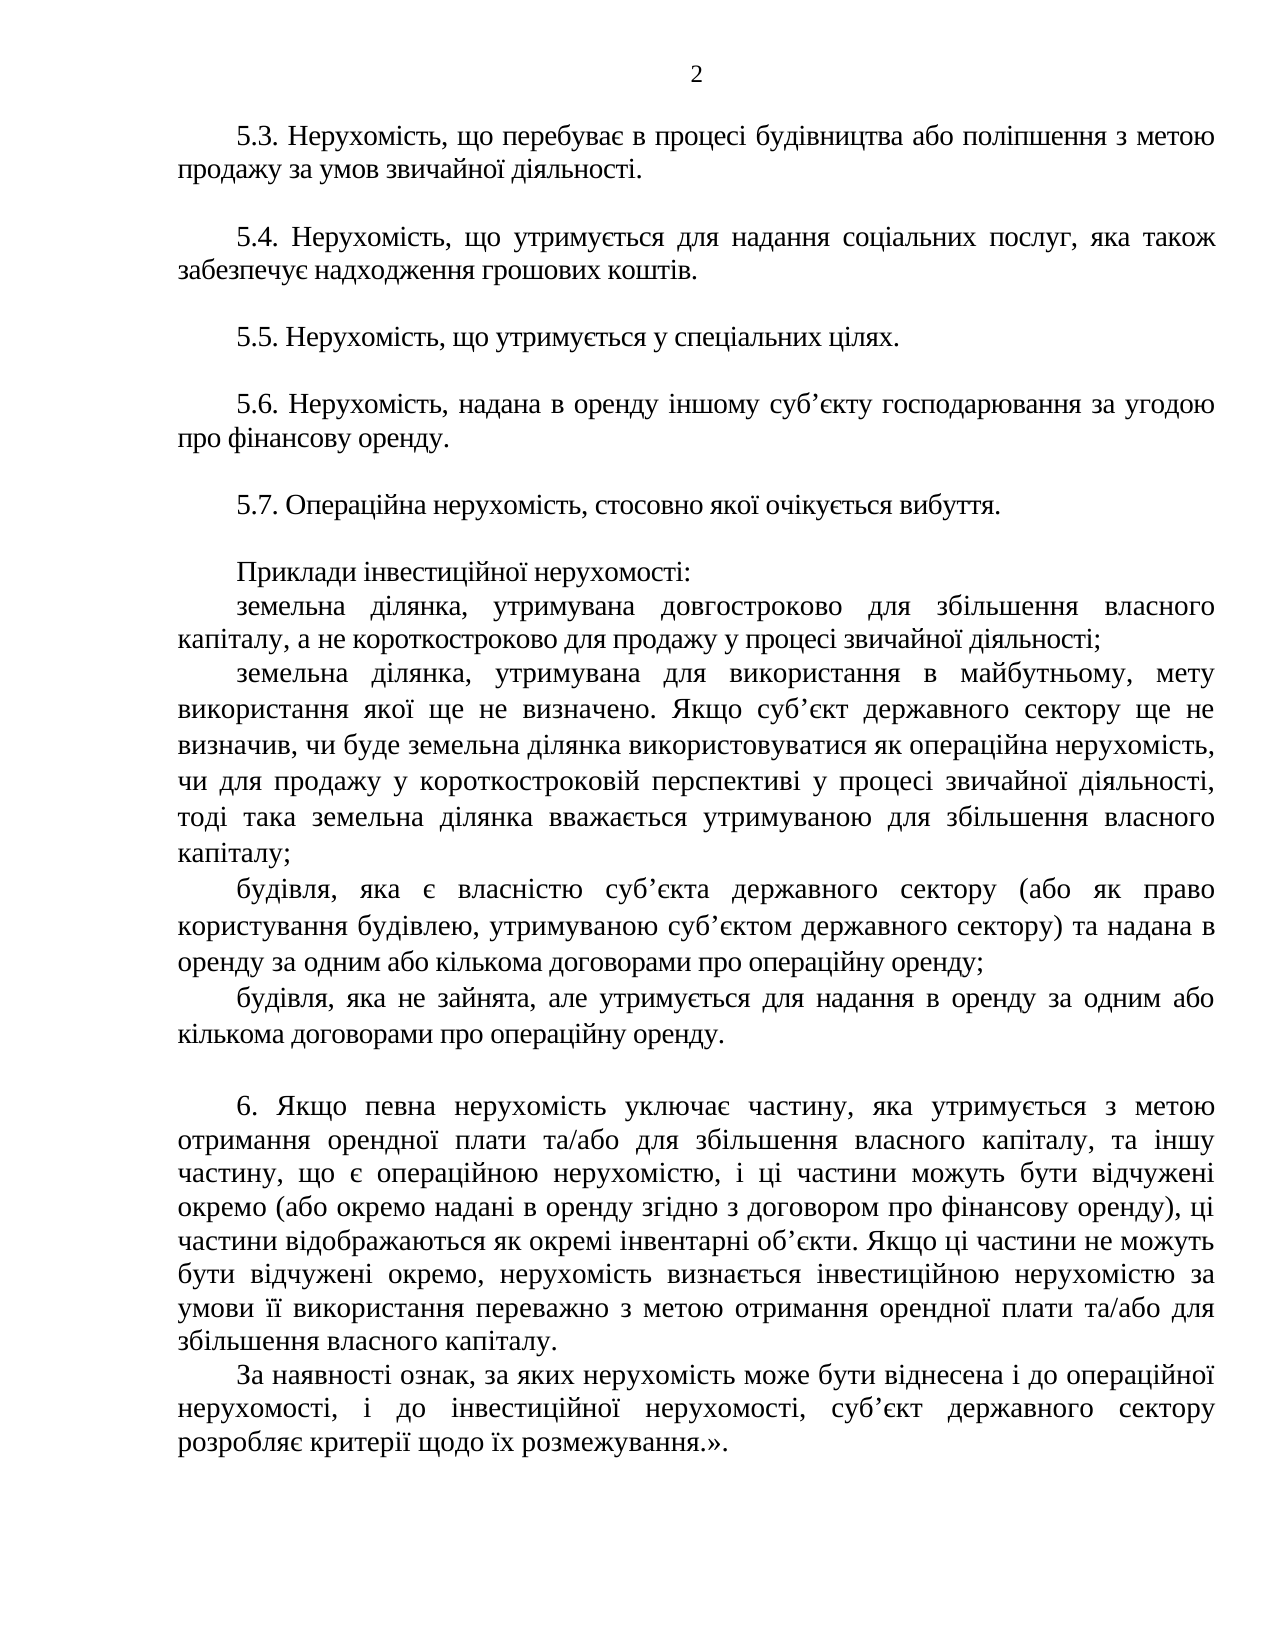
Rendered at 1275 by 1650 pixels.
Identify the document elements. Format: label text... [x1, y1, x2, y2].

text земельна ділянка, утримувана для використання в майбутньому, мету використання якої ще не визначено. Якщо суб’єкт державного сектору ще не визначив, чи буде земельна ділянка використовуватися як операційна нерухомість, чи для продажу у короткостроковій перспективі у процесі звичайної діяльності, тоді така земельна ділянка вважається утримуваною для збільшення власного капіталу; [177, 655, 1216, 869]
text За наявності ознак, за яких нерухомість може бути віднесена і до операційної нерухомості, і до інвестиційної нерухомості, суб’єкт державного сектору розробляє критерії щодо їх розмежування.». [177, 1357, 1216, 1457]
text 6. Якщо певна нерухомість уключає частину, яка утримується з метою отримання орендної плати та/або для збільшення власного капіталу, та іншу частину, що є операційною нерухомістю, і ці частини можуть бути відчужені окремо (або окремо надані в оренду згідно з договором про фінансову оренду), ці частини відображаються як окремі інвентарні об’єкти. Якщо ці частини не можуть бути відчужені окремо, нерухомість визнається інвестиційною нерухомістю за умови її використання переважно з метою отримання орендної плати та/або для збільшення власного капіталу. [177, 1088, 1216, 1357]
text Приклади інвестиційної нерухомості: [177, 554, 1216, 588]
text 5.6. Нерухомість, надана в оренду іншому суб’єкту господарювання за угодою про фінансову оренду. [177, 386, 1216, 453]
text 5.3. Нерухомість, що перебуває в процесі будівництва або поліпшення з метою продажу за умов звичайної діяльності. [177, 118, 1216, 185]
text 5.4. Нерухомість, що утримується для надання соціальних послуг, яка також забезпечує надходження грошових коштів. [177, 219, 1216, 286]
text 5.5. Нерухомість, що утримується у спеціальних цілях. [177, 319, 1216, 353]
text будівля, яка не зайнята, але утримується для надання в оренду за одним або кількома договорами про операційну оренду. [177, 980, 1216, 1050]
text будівля, яка є власністю суб’єкта державного сектору (або як право користування будівлею, утримуваною суб’єктом державного сектору) та надана в оренду за одним або кількома договорами про операційну оренду; [177, 872, 1216, 977]
text 5.7. Операційна нерухомість, стосовно якої очікується вибуття. [177, 487, 1216, 521]
text земельна ділянка, утримувана довгостроково для збільшення власного капіталу, а не короткостроково для продажу у процесі звичайної діяльності; [177, 588, 1216, 655]
